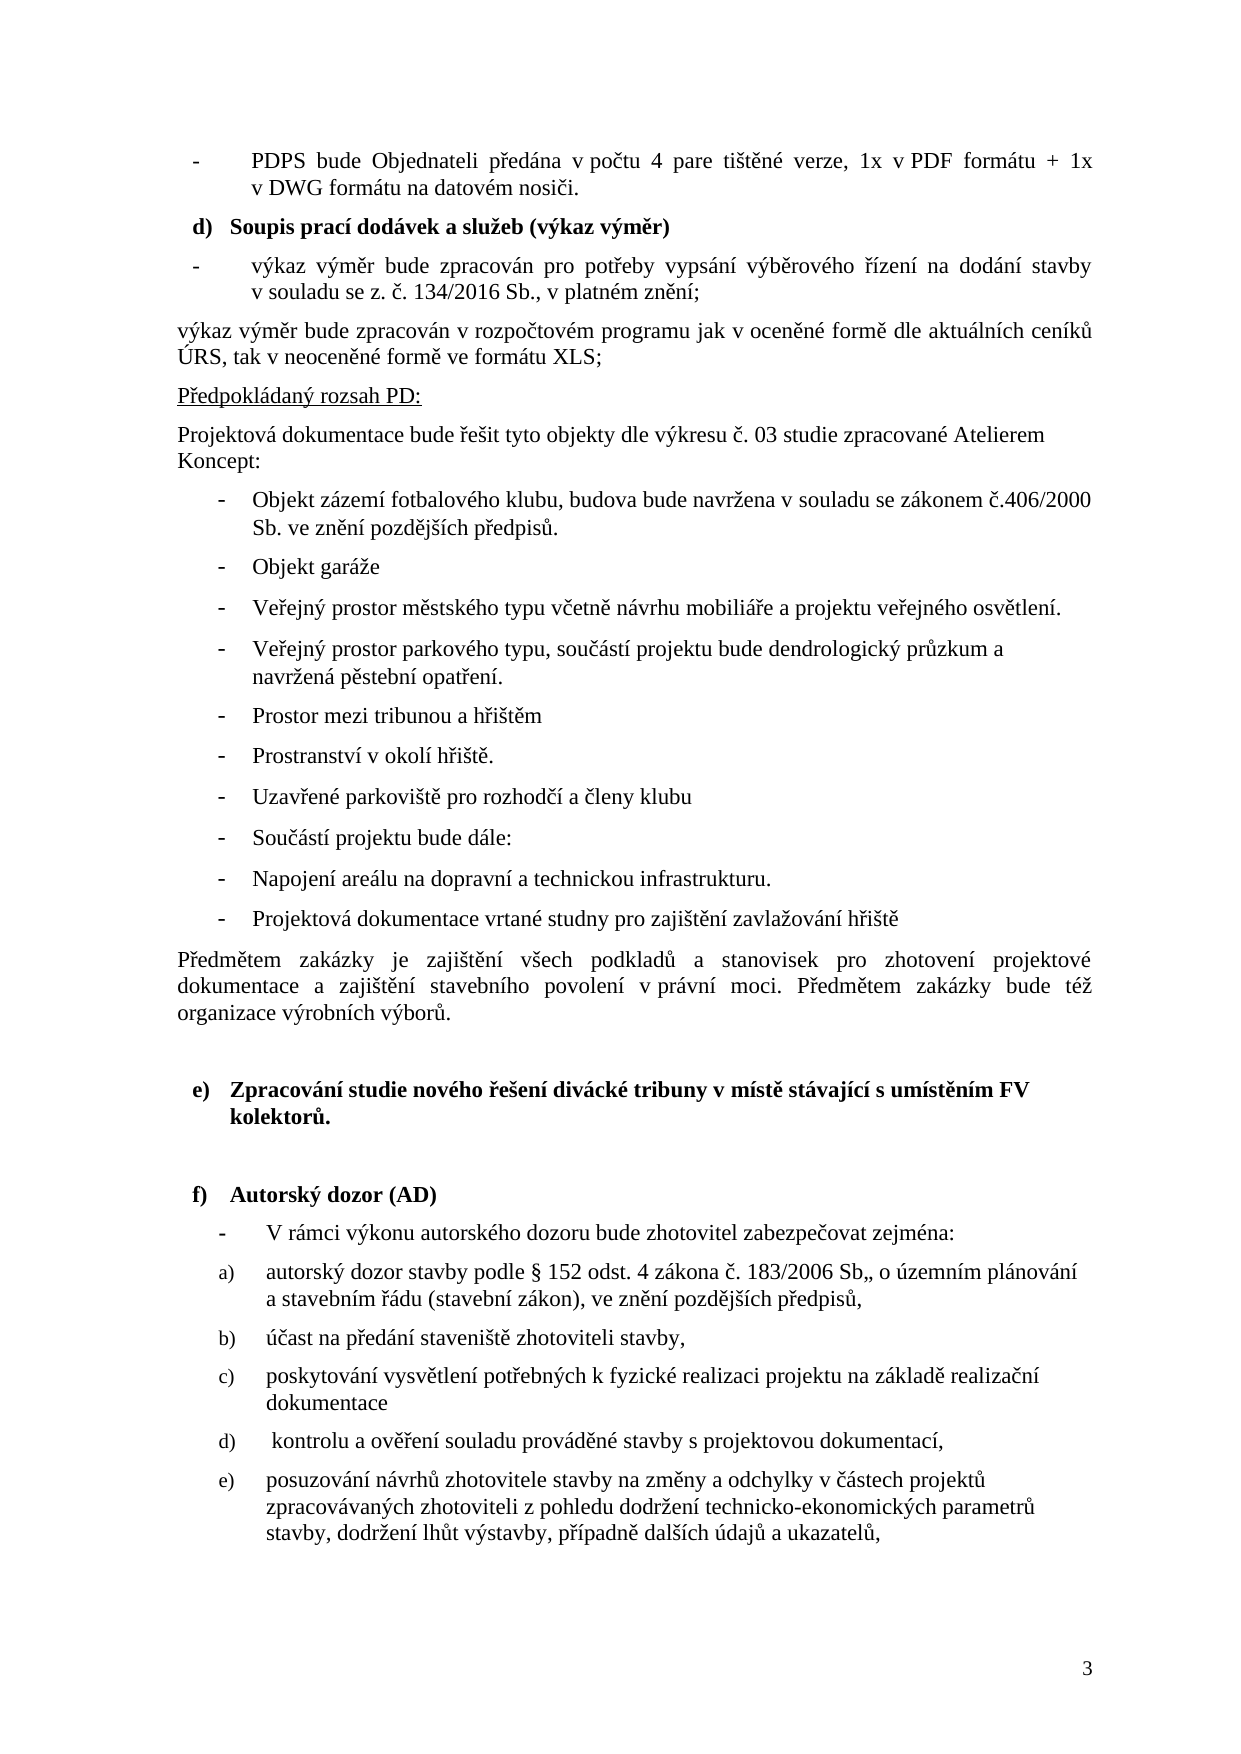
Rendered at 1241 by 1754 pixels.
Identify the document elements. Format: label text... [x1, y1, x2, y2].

list Uzavřené parkoviště pro rozhodčí a členy klubu [214, 783, 1093, 811]
list posuzování návrhů zhotovitele stavby na změny a odchylky v částech projektů zpracovávaných zhotoviteli z pohledu dodržení technicko-ekonomických parametrů stavby, dodržení lhůt výstavby, případně dalších údajů a ukazatelů, [218, 1466, 1093, 1546]
list Prostranství v okolí hřiště. [214, 742, 1093, 771]
list Autorský dozor (AD) [192, 1181, 1093, 1207]
text Předmětem zakázky je zajištění všech podkladů a stanovisek pro zhotovení projektové dokumentace a zajištění stavebního povolení v právní moci. Předmětem zakázky bude též organizace výrobních výborů. [177, 946, 1093, 1025]
list Veřejný prostor městského typu včetně návrhu mobiliáře a projektu veřejného osvětlení. [214, 594, 1093, 622]
list V rámci výkonu autorského dozoru bude zhotovitel zabezpečovat zejména: [218, 1219, 1093, 1246]
list autorský dozor stavby podle § 152 odst. 4 zákona č. 183/2006 Sb„ o územním plánování a stavebním řádu (stavební zákon), ve znění pozdějších předpisů, [218, 1258, 1093, 1311]
text Předpokládaný rozsah PD: [177, 382, 1093, 408]
list Veřejný prostor parkového typu, součástí projektu bude dendrologický průzkum a navržená pěstební opatření. [214, 635, 1093, 689]
list Objekt zázemí fotbalového klubu, budova bude navržena v souladu se zákonem č.406/2000 Sb. ve znění pozdějších předpisů. [214, 486, 1093, 541]
text výkaz výměr bude zpracován v rozpočtovém programu jak v oceněné formě dle aktuálních ceníků ÚRS, tak v neoceněné formě ve formátu XLS; [177, 317, 1093, 369]
list Součástí projektu bude dále: [214, 824, 1093, 852]
list Projektová dokumentace vrtané studny pro zajištění zavlažování hřiště [214, 905, 1093, 934]
list výkaz výměr bude zpracován pro potřeby vypsání výběrového řízení na dodání stavby v souladu se z. č. 134/2016 Sb., v platném znění; [192, 252, 1093, 304]
text Projektová dokumentace bude řešit tyto objekty dle výkresu č. 03 studie zpracované Atelierem Koncept: [177, 421, 1093, 474]
list Prostor mezi tribunou a hřištěm [214, 702, 1093, 730]
list Napojení areálu na dopravní a technickou infrastrukturu. [214, 865, 1093, 893]
list Zpracování studie nového řešení divácké tribuny v místě stávající s umístěním FV kolektorů. [192, 1077, 1093, 1129]
list účast na předání staveniště zhotoviteli stavby, [218, 1323, 1093, 1350]
list Objekt garáže [214, 553, 1093, 581]
list PDPS bude Objednateli předána v počtu 4 pare tištěné verze, 1x v PDF formátu + 1x v DWG formátu na datovém nosiči. [192, 148, 1093, 200]
list kontrolu a ověření souladu prováděné stavby s projektovou dokumentací, [218, 1428, 1093, 1454]
list poskytování vysvětlení potřebných k fyzické realizaci projektu na základě realizační dokumentace [218, 1362, 1093, 1415]
list Soupis prací dodávek a služeb (výkaz výměr) [192, 213, 1093, 239]
